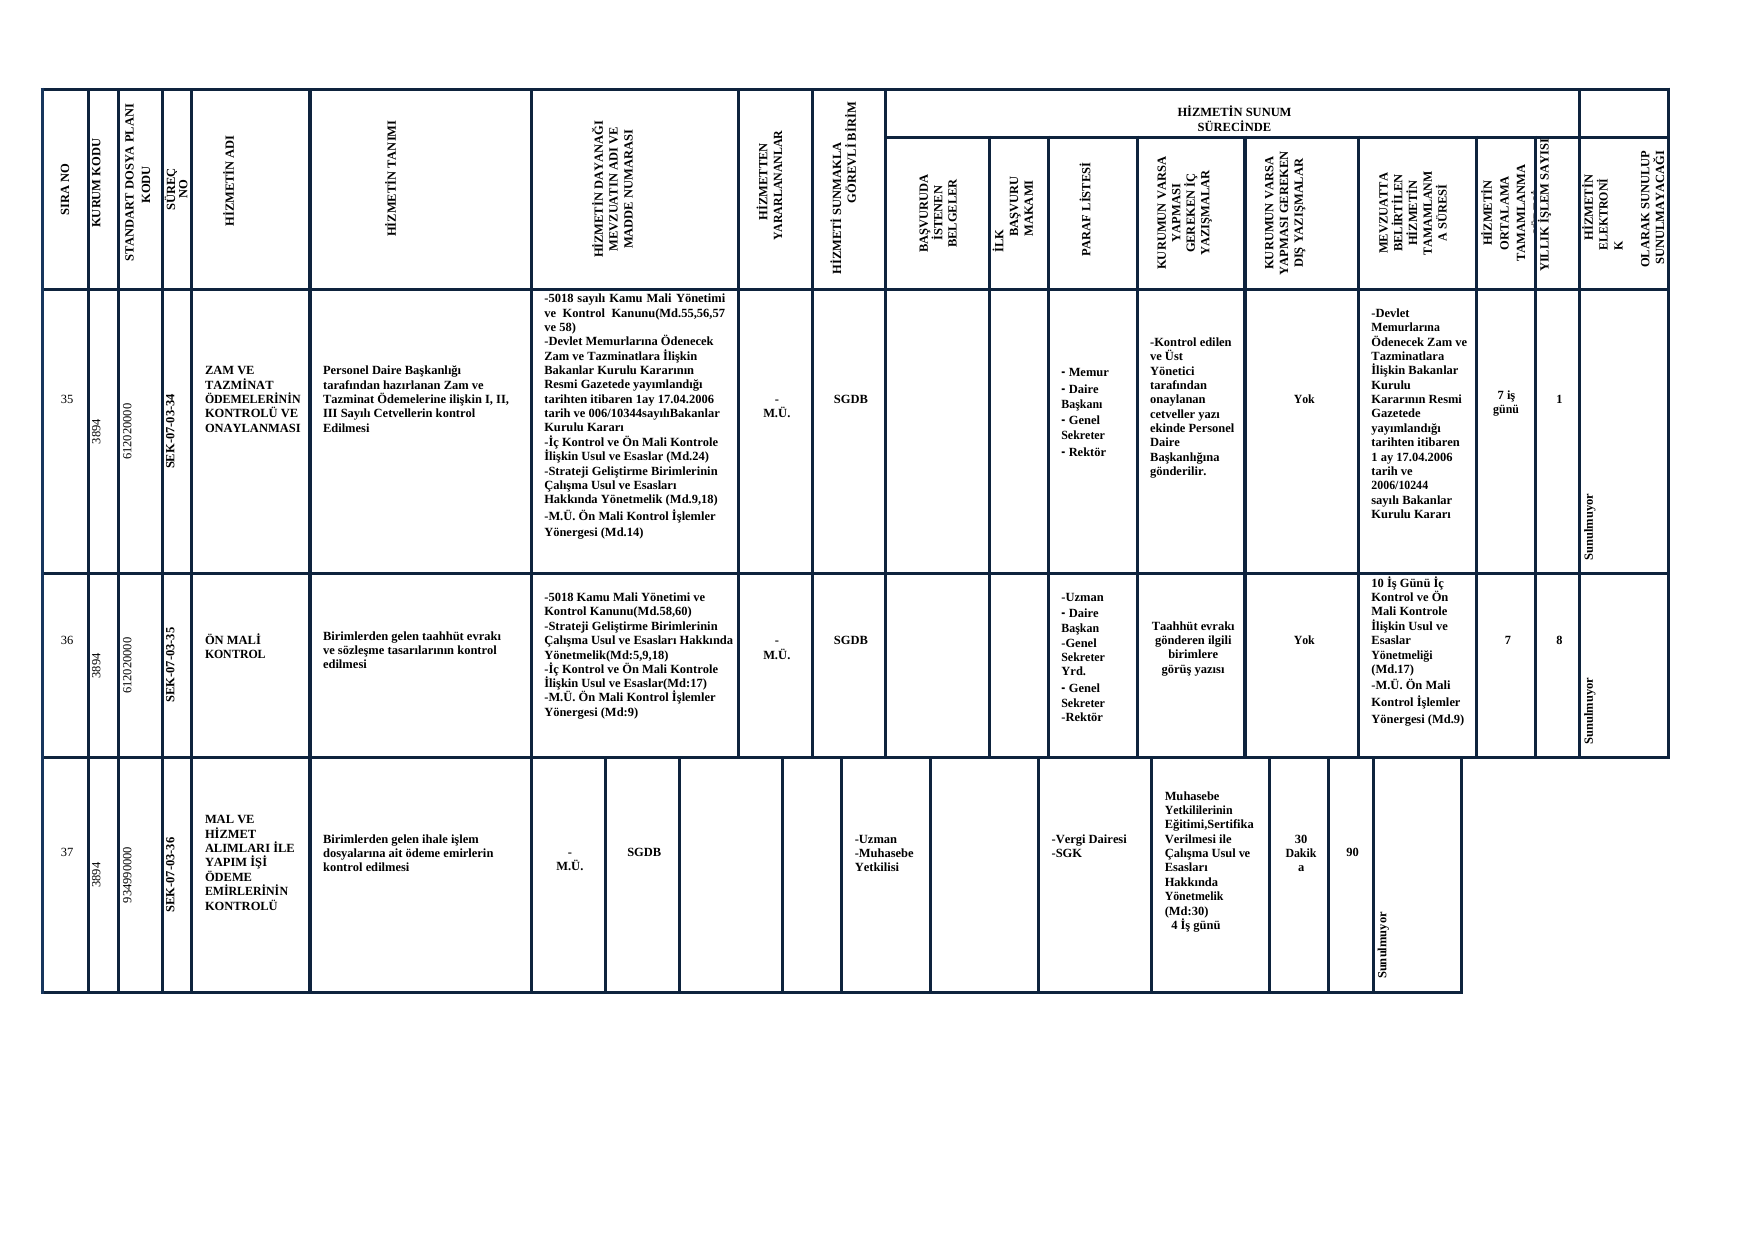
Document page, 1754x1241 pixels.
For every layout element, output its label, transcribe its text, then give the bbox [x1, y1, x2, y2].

table_cell -M.Ü. [740, 291, 811, 572]
table_cell -Uzman -Muhasebe Yetkilisi [843, 759, 929, 991]
table_cell -M.Ü. [533, 759, 604, 991]
table_cell -Kontrol edilen ve Üst Yönetici tarafından onaylanan cetveller yazı ekinde Personel Daire Başkanlığına gönderilir. [1139, 291, 1243, 572]
table_cell YILLIK İŞLEM SAYISI [1537, 139, 1578, 288]
table_cell Sunulmuyor [1375, 759, 1460, 991]
table_cell SEK-07-03-34 [164, 291, 190, 572]
table_cell Personel Daire Başkanlığı tarafından hazırlanan Zam ve Tazminat Ödemelerine ilişkin I, II, III Sayılı Cetvellerin kontrol Edilmesi [312, 291, 530, 572]
table_cell [932, 759, 1037, 991]
table_cell SEK-07-03-36 [164, 759, 190, 991]
table_cell Birimlerden gelen ihale işlem dosyalarına ait ödeme emirlerin kontrol edilmesi [312, 759, 530, 991]
table_cell Taahhüt evrakı gönderen ilgili birimlere görüş yazısı [1139, 575, 1243, 756]
table_header STANDART DOSYA PLANI KODU [120, 91, 161, 288]
table_cell -Vergi Dairesi -SGK [1040, 759, 1150, 991]
table_cell [681, 759, 781, 991]
table_header HİZMETTEN YARARLANANLAR [740, 91, 811, 288]
table_cell 934990000 [120, 759, 161, 991]
table_cell HİZMETİN ELEKTRONİK OLARAK SUNULUP SUNULMAYACAĞI [1581, 139, 1667, 288]
table_cell [887, 575, 988, 756]
table_cell PARAF LİSTESİ [1050, 139, 1136, 288]
table_cell Birimlerden gelen taahhüt evrakı ve sözleşme tasarılarının kontrol edilmesi [312, 575, 530, 756]
table_header [1581, 91, 1667, 136]
table_cell 36 [44, 575, 87, 756]
table_cell HİZMETİN ORTALAMA TAMAMLANMA SÜRESİ [1478, 139, 1534, 288]
table_cell Yok [1247, 575, 1357, 756]
table_header HİZMETİN ADI [193, 91, 308, 288]
table_cell ZAM VE TAZMİNAT ÖDEMELERİNİN KONTROLÜ VE ONAYLANMASI [193, 291, 308, 572]
table_cell [991, 291, 1047, 572]
table_cell -M.Ü. [740, 575, 811, 756]
table_cell KURUMUN VARSA YAPMASI GEREKEN İÇ YAZIŞMALAR [1139, 139, 1243, 288]
table_cell 10 İş Günü İç Kontrol ve Ön Mali Kontrole İlişkin Usul ve Esaslar Yönetmeliği (Md.17) -M.Ü. Ön Mali Kontrol İşlemler Yönergesi (Md.9) [1360, 575, 1475, 756]
table_cell 8 [1537, 575, 1578, 756]
table_cell [887, 291, 988, 572]
table_cell SEK-07-03-35 [164, 575, 190, 756]
table_cell 612020000 [120, 291, 161, 572]
table_cell -5018 sayılı Kamu Mali Yönetimi ve Kontrol Kanunu(Md.55,56,57 ve 58) -Devlet Memurlarına Ödenecek Zam ve Tazminatlara İlişkin Bakanlar Kurulu Kararının Resmi Gazetede yayımlandığı tarihten itibaren 1ay 17.04.2006 tarih ve 006/10344sayılıBakanlar Kurulu Kararı -İç Kontrol ve Ön Mali Kontrole İlişkin Usul ve Esaslar (Md.24) -Strateji Geliştirme Birimlerinin Çalışma Usul ve Esasları Hakkında Yönetmelik (Md.9,18) -M.Ü. Ön Mali Kontrol İşlemler Yönergesi (Md.14) [533, 291, 737, 572]
table_cell 30 Dakik a [1271, 759, 1327, 991]
table_cell 90 [1330, 759, 1372, 991]
table_cell Yok [1247, 291, 1357, 572]
table_cell Muhasebe Yetkililerinin Eğitimi,Sertifika Verilmesi ile Çalışma Usul ve Esasları Hakkında Yönetmelik (Md:30) 4 İş günü [1153, 759, 1268, 991]
table_cell [784, 759, 840, 991]
table_cell 37 [44, 759, 87, 991]
table_cell 7 [1478, 575, 1534, 756]
table_cell Sunulmuyor [1581, 575, 1667, 756]
table_cell 35 [44, 291, 87, 572]
table_cell [991, 575, 1047, 756]
table_cell -Uzman Daire Başkan -Genel Sekreter Yrd. Genel Sekreter -Rektör [1050, 575, 1136, 756]
table_cell -5018 Kamu Mali Yönetimi ve Kontrol Kanunu(Md.58,60) -Strateji Geliştirme Birimlerinin Çalışma Usul ve Esasları Hakkında Yönetmelik(Md:5,9,18) -İç Kontrol ve Ön Mali Kontrole İlişkin Usul ve Esaslar(Md:17) -M.Ü. Ön Mali Kontrol İşlemler Yönergesi (Md:9) [533, 575, 737, 756]
table_cell 612020000 [120, 575, 161, 756]
table_cell BAŞVURUDA İSTENEN BELGELER [887, 139, 988, 288]
table_cell 3894 [90, 291, 117, 572]
table_header HİZMETİN SUNUM SÜRECİNDE [887, 91, 1578, 136]
table_cell SGDB [814, 291, 884, 572]
table_cell -Devlet Memurlarına Ödenecek Zam ve Tazminatlara İlişkin Bakanlar Kurulu Kararının Resmi Gazetede yayımlandığı tarihten itibaren 1 ay 17.04.2006 tarih ve 2006/10244 sayılı Bakanlar Kurulu Kararı [1360, 291, 1475, 572]
table_header SIRA NO [44, 91, 87, 288]
table_cell 3894 [90, 759, 117, 991]
table_cell KURUMUN VARSA YAPMASI GEREKEN DIŞ YAZIŞMALAR [1247, 139, 1357, 288]
table_cell MEVZUATTA BELİRTİLEN HİZMETİN TAMAMLANMA SÜRESİ [1360, 139, 1475, 288]
table_header KURUM KODU [90, 91, 117, 288]
table_header HİZMETİN DAYANAĞI MEVZUATIN ADI VE MADDE NUMARASI [533, 91, 737, 288]
table_cell 7 iş günü [1478, 291, 1534, 572]
table_header HİZMETİ SUNMAKLA GÖREVLİ BİRİM [814, 91, 884, 288]
table_cell SGDB [814, 575, 884, 756]
table_cell MAL VE HİZMET ALIMLARI İLE YAPIM İŞİ ÖDEME EMİRLERİNİN KONTROLÜ [193, 759, 308, 991]
table_cell Memur Daire Başkanı Genel Sekreter Rektör [1050, 291, 1136, 572]
table_header SÜREÇ NO [164, 91, 190, 288]
table_cell İLK BAŞVURU MAKAMI [991, 139, 1047, 288]
table_cell Sunulmuyor [1581, 291, 1667, 572]
table_cell 1 [1537, 291, 1578, 572]
table_cell ÖN MALİ KONTROL [193, 575, 308, 756]
table_cell SGDB [607, 759, 678, 991]
table_cell 3894 [90, 575, 117, 756]
table_header HİZMETİN TANIMI [312, 91, 530, 288]
